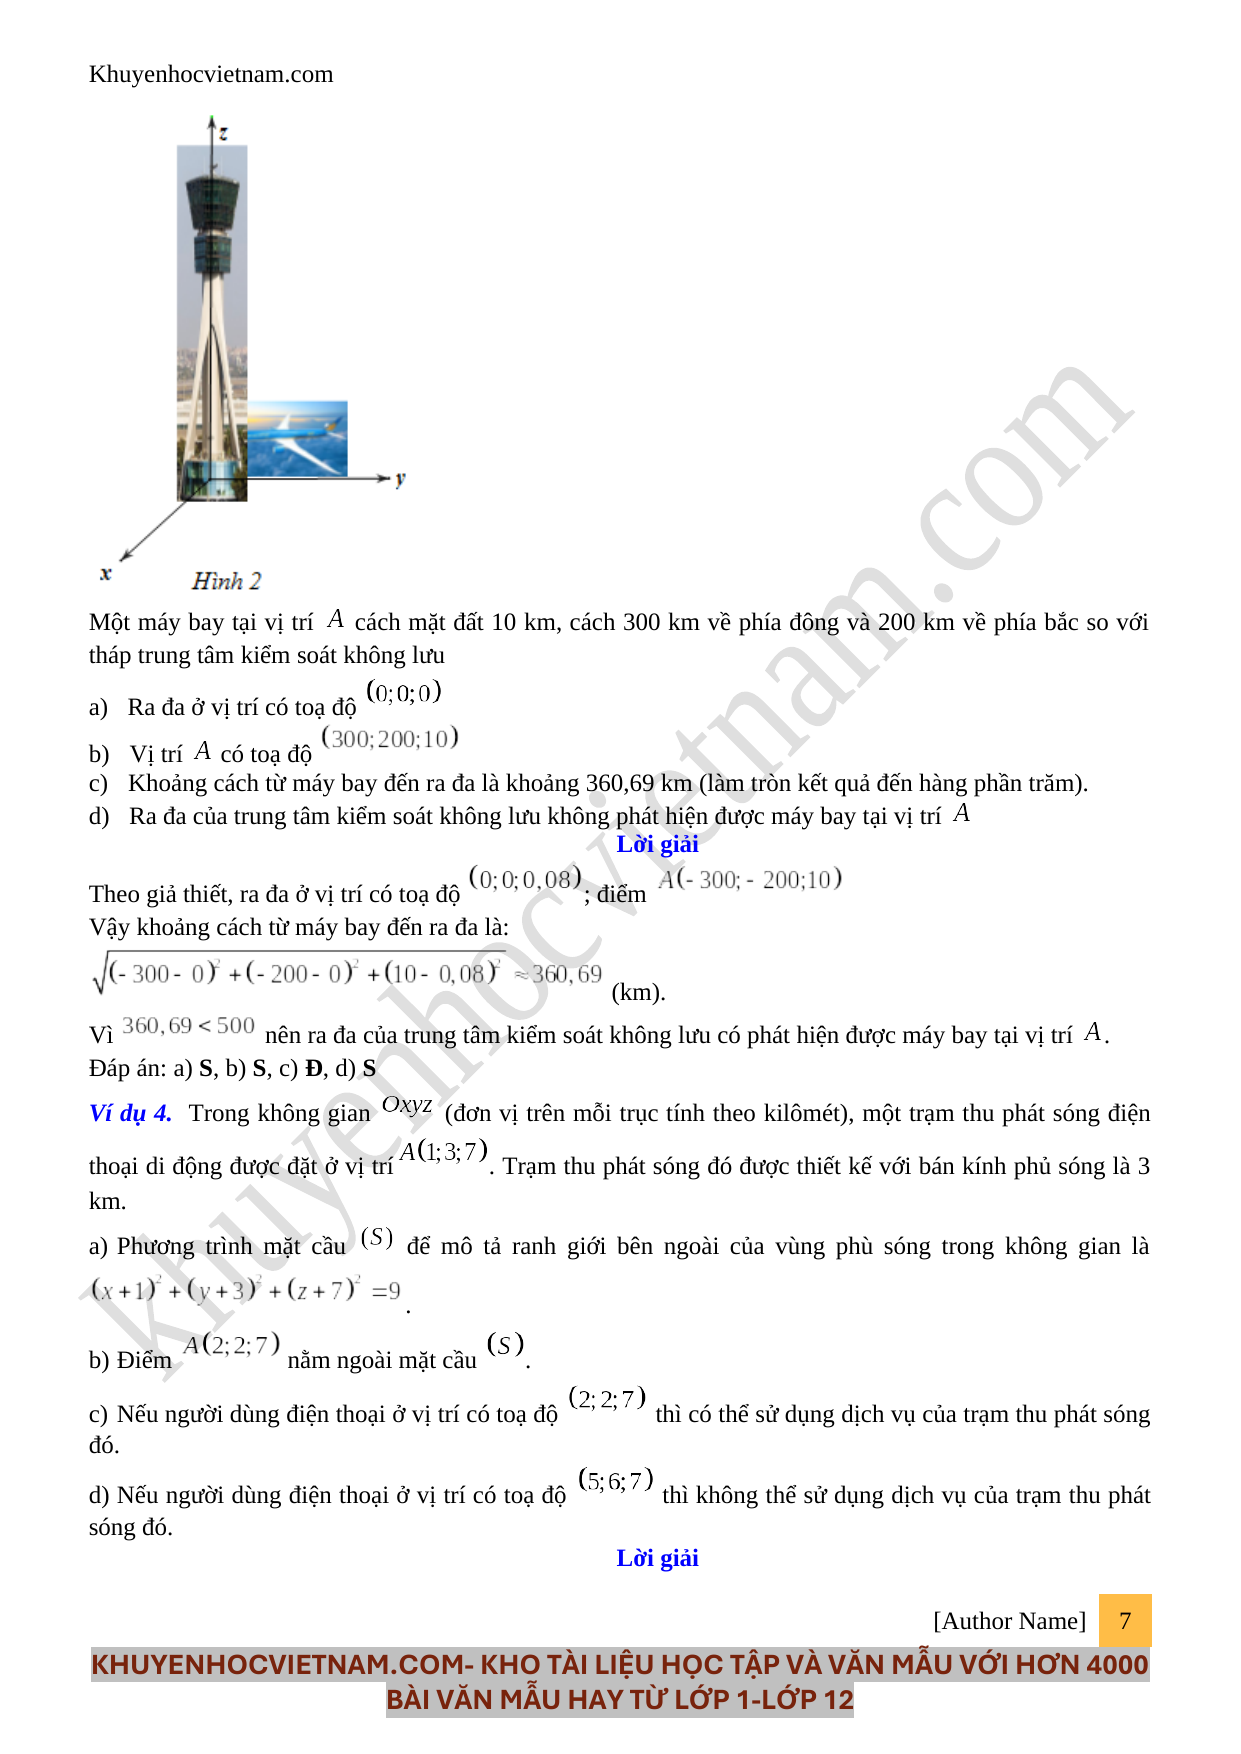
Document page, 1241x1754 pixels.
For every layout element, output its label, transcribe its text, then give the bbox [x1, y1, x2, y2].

text b) Điểm nằm ngoài mặt cầu . [88, 1327, 1152, 1374]
text c) Khoảng cách từ máy bay đến ra đa là khoảng 360,69 km (làm tròn kết quả đến hàng phần trăm). [88, 768, 1152, 796]
text Vì nên ra đa của trung tâm kiểm soát không lưu có phát hiện được máy bay tại vị trí . [88, 1010, 1152, 1049]
text d) Ra đa của trung tâm kiểm soát không lưu không phát hiện được máy bay tại vị trí [88, 796, 1152, 829]
text Đáp án: a) S, b) S, c) Đ, d) S [88, 1053, 1152, 1082]
text Vậy khoảng cách từ máy bay đến ra đa là: [88, 912, 1152, 941]
text d) Nếu người dùng điện thoại ở vị trí có toạ độ thì không thể sử dụng dịch vụ của trạm thu phát sóng đó. [88, 1462, 1152, 1541]
text a) Phương trình mặt cầu để mô tả ranh giới bên ngoài của vùng phù sóng trong không gian là . [88, 1221, 1152, 1318]
text Một máy bay tại vị trí cách mặt đất 10 km, cách 300 km về phía đông và 200 km về phía bắc so với tháp trung tâm kiểm soát không lưu [88, 603, 1152, 669]
text a) Ra đa ở vị trí có toạ độ [88, 673, 1152, 721]
text c) Nếu người dùng điện thoại ở vị trí có toạ độ thì có thể sử dụng dịch vụ của trạm thu phát sóng đó. [88, 1380, 1152, 1459]
picture [88, 114, 409, 599]
list Lời giải [163, 1543, 1152, 1572]
list Lời giải [163, 829, 1152, 858]
text (km). [88, 945, 1152, 1006]
text Theo giả thiết, ra đa ở vị trí có toạ độ ; điểm [88, 861, 1152, 908]
text Ví dụ 4. Trong không gian (đơn vị trên mỗi trục tính theo kilômét), một trạm thu phát sóng điện thoại di động được đặt ở vị trí. Trạm thu phát sóng đó được thiết kế với bán kính phủ sóng là 3 km. [88, 1088, 1152, 1215]
text b) Vị trí có toạ độ [88, 721, 1152, 768]
